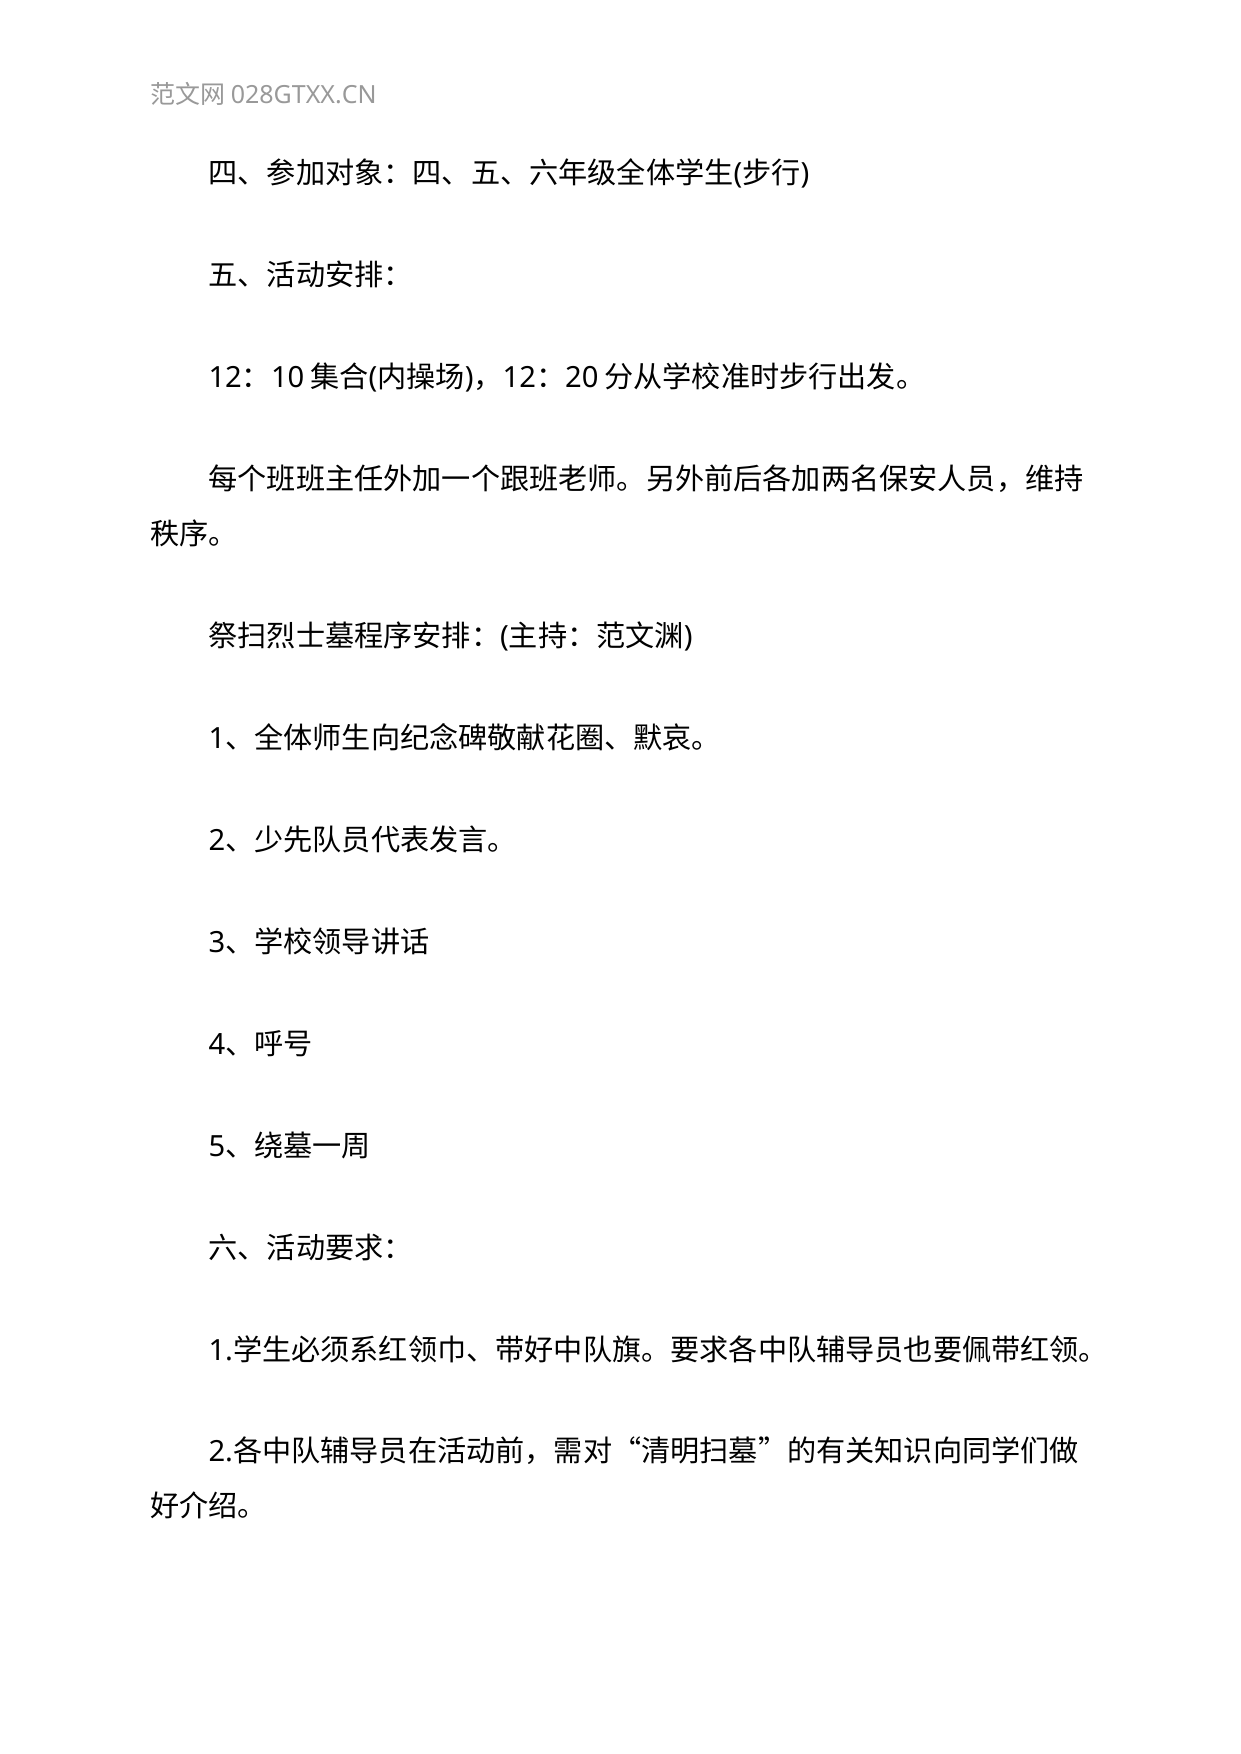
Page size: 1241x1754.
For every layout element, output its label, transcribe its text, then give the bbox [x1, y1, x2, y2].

text 五、活动安排： [150, 252, 1090, 294]
text 1.学生必须系红领巾、带好中队旗。要求各中队辅导员也要佩带红领。 [150, 1326, 1090, 1368]
text 1、全体师生向纪念碑敬献花圈、默哀。 [150, 714, 1090, 757]
text 六、活动要求： [150, 1224, 1090, 1267]
text 5、绕墓一周 [150, 1122, 1090, 1165]
text 2.各中队辅导员在活动前，需对“清明扫墓”的有关知识向同学们做好介绍。 [150, 1428, 1090, 1525]
text 2、少先队员代表发言。 [150, 816, 1090, 859]
text 4、呼号 [150, 1020, 1090, 1063]
text 3、学校领导讲话 [150, 918, 1090, 961]
text 12：10集合(内操场)，12：20分从学校准时步行出发。 [150, 354, 1090, 396]
text 每个班班主任外加一个跟班老师。另外前后各加两名保安人员，维持秩序。 [150, 456, 1090, 553]
text 祭扫烈士墓程序安排：(主持：范文渊) [150, 612, 1090, 655]
text 四、参加对象：四、五、六年级全体学生(步行) [150, 150, 1090, 192]
